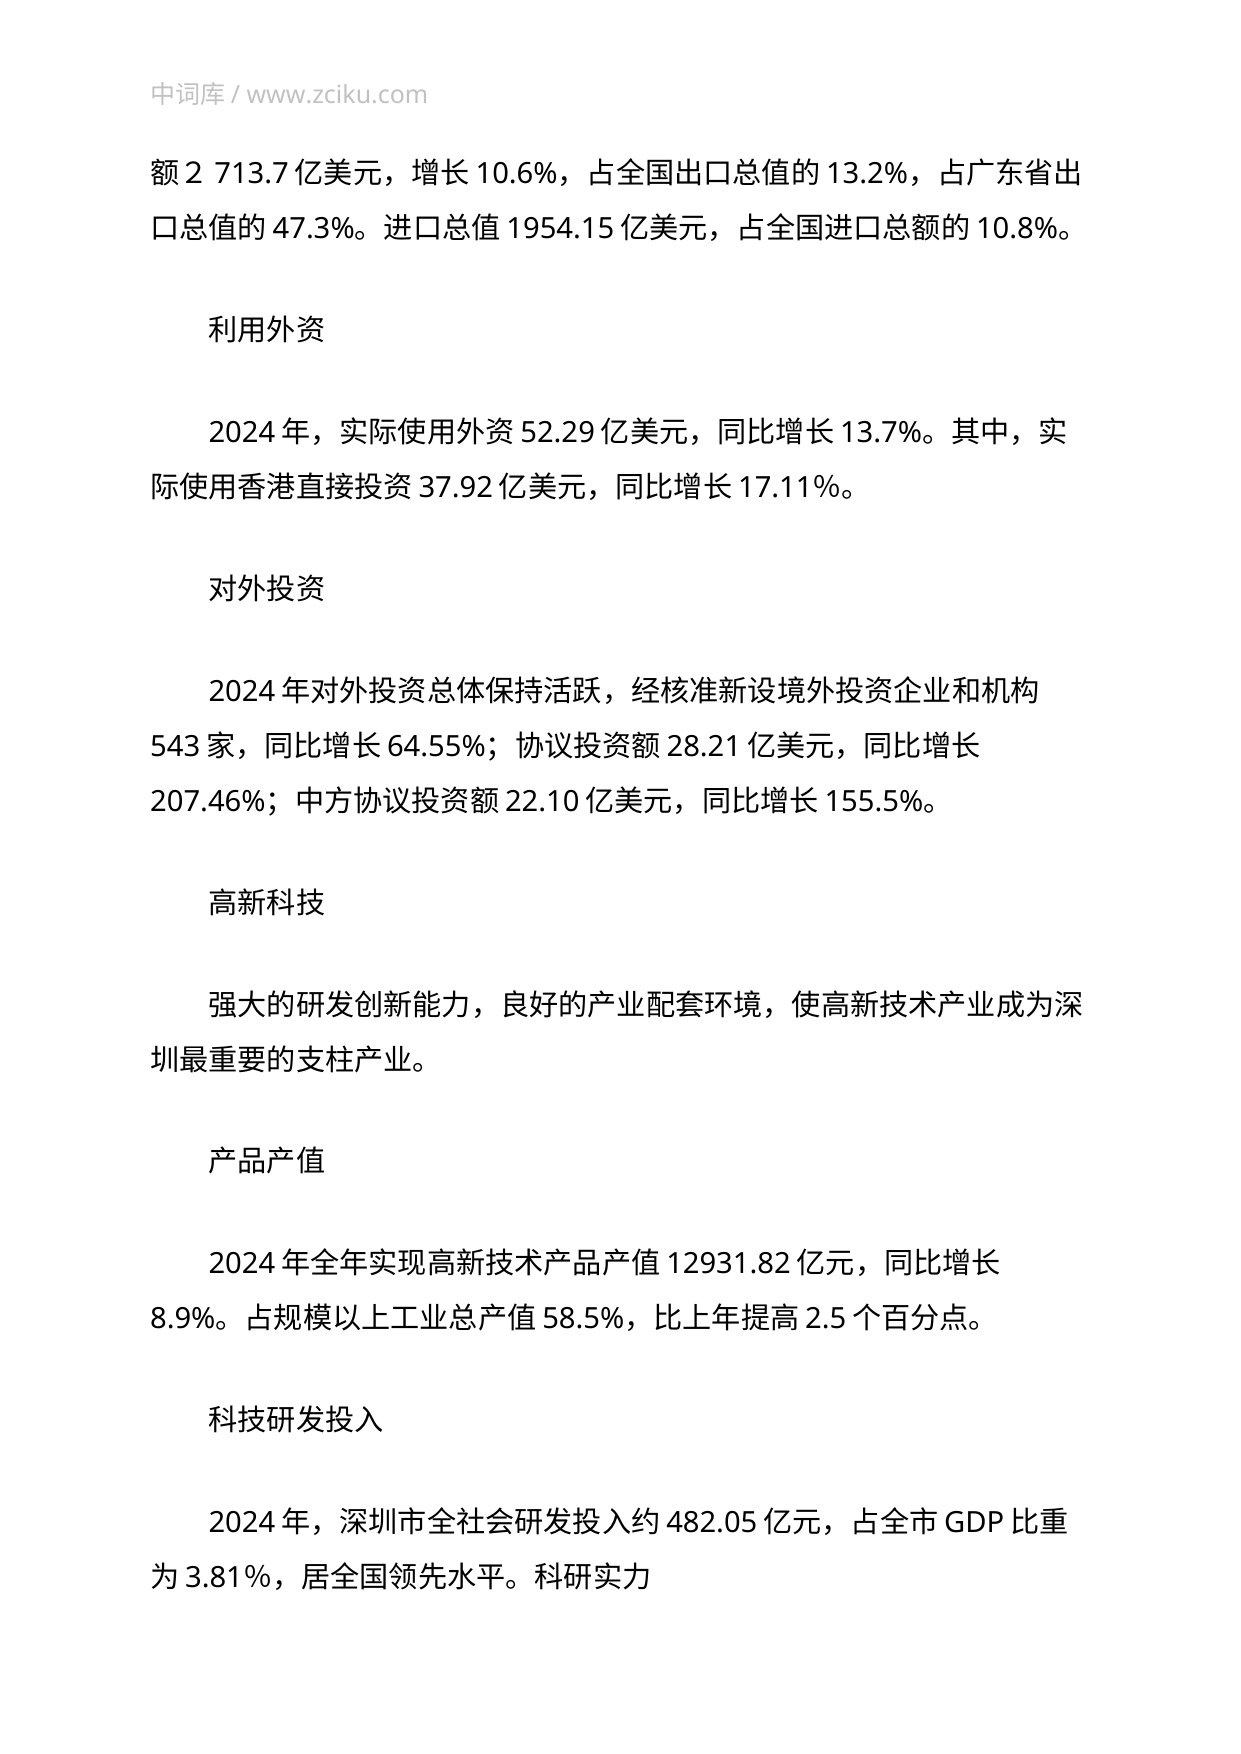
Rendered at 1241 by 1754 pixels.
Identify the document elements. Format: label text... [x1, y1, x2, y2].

text 2024年，实际使用外资52.29亿美元，同比增长13.7%。其中，实际使用香港直接投资37.92亿美元，同比增长17.11％。 [150, 409, 1090, 506]
text 2024年对外投资总体保持活跃，经核准新设境外投资企业和机构543家，同比增长64.55%；协议投资额28.21亿美元，同比增长207.46%；中方协议投资额22.10亿美元，同比增长155.5%。 [150, 667, 1090, 820]
text 对外投资 [150, 566, 1090, 608]
text 2024年全年实现高新技术产品产值12931.82亿元，同比增长8.9%。占规模以上工业总产值58.5%，比上年提高2.5个百分点。 [150, 1240, 1090, 1337]
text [150, 150, 1090, 247]
text 科技研发投入 [150, 1397, 1090, 1439]
text 高新科技 [150, 879, 1090, 922]
text 2024年，深圳市全社会研发投入约482.05亿元，占全市GDP比重为3.81％，居全国领先水平。科研实力 [150, 1498, 1090, 1596]
text 强大的研发创新能力，良好的产业配套环境，使高新技术产业成为深圳最重要的支柱产业。 [150, 981, 1090, 1078]
text 利用外资 [150, 307, 1090, 349]
text 产品产值 [150, 1138, 1090, 1180]
